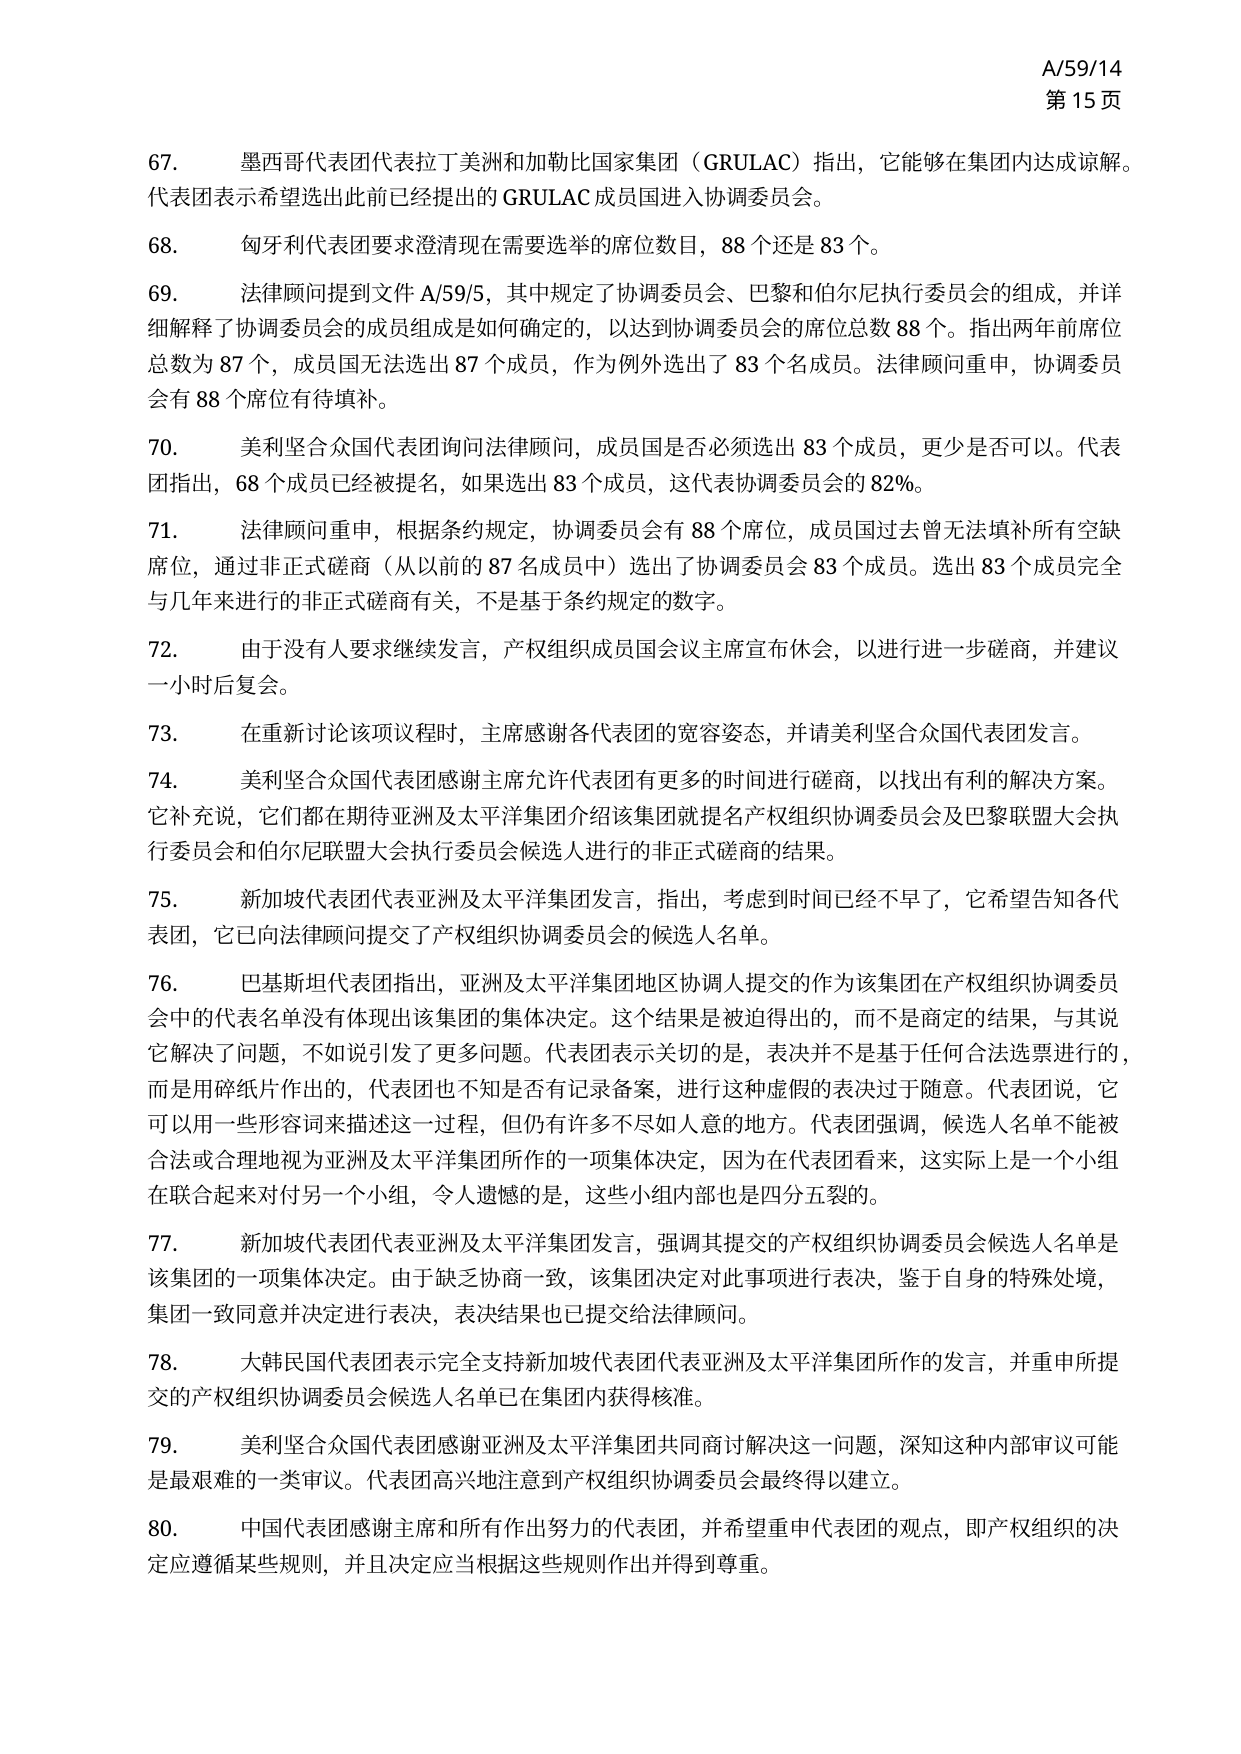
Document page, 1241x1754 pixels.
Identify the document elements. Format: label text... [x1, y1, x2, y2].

list 中国代表团感谢主席和所有作出努力的代表团，并希望重申代表团的观点，即产权组织的决定应遵循某些规则，并且决定应当根据这些规则作出并得到尊重。 [148, 1508, 1122, 1578]
list 匈牙利代表团要求澄清现在需要选举的席位数目，88个还是83个。 [148, 224, 1122, 260]
list 美利坚合众国代表团询问法律顾问，成员国是否必须选出83个成员，更少是否可以。代表团指出，68个成员已经被提名，如果选出83个成员，这代表协调委员会的82%。 [148, 426, 1122, 497]
list 由于没有人要求继续发言，产权组织成员国会议主席宣布休会，以进行进一步磋商，并建议一小时后复会。 [148, 628, 1122, 699]
list 法律顾问提到文件A/59/5，其中规定了协调委员会、巴黎和伯尔尼执行委员会的组成，并详细解释了协调委员会的成员组成是如何确定的，以达到协调委员会的席位总数88个。指出两年前席位总数为87个，成员国无法选出87个成员，作为例外选出了83个名成员。法律顾问重申，协调委员会有88个席位有待填补。 [148, 272, 1122, 414]
list 法律顾问重申，根据条约规定，协调委员会有88个席位，成员国过去曾无法填补所有空缺席位，通过非正式磋商（从以前的87名成员中）选出了协调委员会83个成员。选出83个成员完全与几年来进行的非正式磋商有关，不是基于条约规定的数字。 [148, 510, 1122, 616]
list 在重新讨论该项议程时，主席感谢各代表团的宽容姿态，并请美利坚合众国代表团发言。 [148, 712, 1122, 747]
list 巴基斯坦代表团指出，亚洲及太平洋集团地区协调人提交的作为该集团在产权组织协调委员会中的代表名单没有体现出该集团的集体决定。这个结果是被迫得出的，而不是商定的结果，与其说它解决了问题，不如说引发了更多问题。代表团表示关切的是，表决并不是基于任何合法选票进行的，而是用碎纸片作出的，代表团也不知是否有记录备案，进行这种虚假的表决过于随意。代表团说，它可以用一些形容词来描述这一过程，但仍有许多不尽如人意的地方。代表团强调，候选人名单不能被合法或合理地视为亚洲及太平洋集团所作的一项集体决定，因为在代表团看来，这实际上是一个小组在联合起来对付另一个小组，令人遗憾的是，这些小组内部也是四分五裂的。 [148, 962, 1122, 1210]
list 新加坡代表团代表亚洲及太平洋集团发言，指出，考虑到时间已经不早了，它希望告知各代表团，它已向法律顾问提交了产权组织协调委员会的候选人名单。 [148, 878, 1122, 949]
list 新加坡代表团代表亚洲及太平洋集团发言，强调其提交的产权组织协调委员会候选人名单是该集团的一项集体决定。由于缺乏协商一致，该集团决定对此事项进行表决，鉴于自身的特殊处境，集团一致同意并决定进行表决，表决结果也已提交给法律顾问。 [148, 1222, 1122, 1328]
list 大韩民国代表团表示完全支持新加坡代表团代表亚洲及太平洋集团所作的发言，并重申所提交的产权组织协调委员会候选人名单已在集团内获得核准。 [148, 1341, 1122, 1412]
list 美利坚合众国代表团感谢亚洲及太平洋集团共同商讨解决这一问题，深知这种内部审议可能是最艰难的一类审议。代表团高兴地注意到产权组织协调委员会最终得以建立。 [148, 1424, 1122, 1495]
list 墨西哥代表团代表拉丁美洲和加勒比国家集团（GRULAC）指出，它能够在集团内达成谅解。代表团表示希望选出此前已经提出的GRULAC成员国进入协调委员会。 [148, 141, 1122, 212]
list 美利坚合众国代表团感谢主席允许代表团有更多的时间进行磋商，以找出有利的解决方案。它补充说，它们都在期待亚洲及太平洋集团介绍该集团就提名产权组织协调委员会及巴黎联盟大会执行委员会和伯尔尼联盟大会执行委员会候选人进行的非正式磋商的结果。 [148, 760, 1122, 866]
